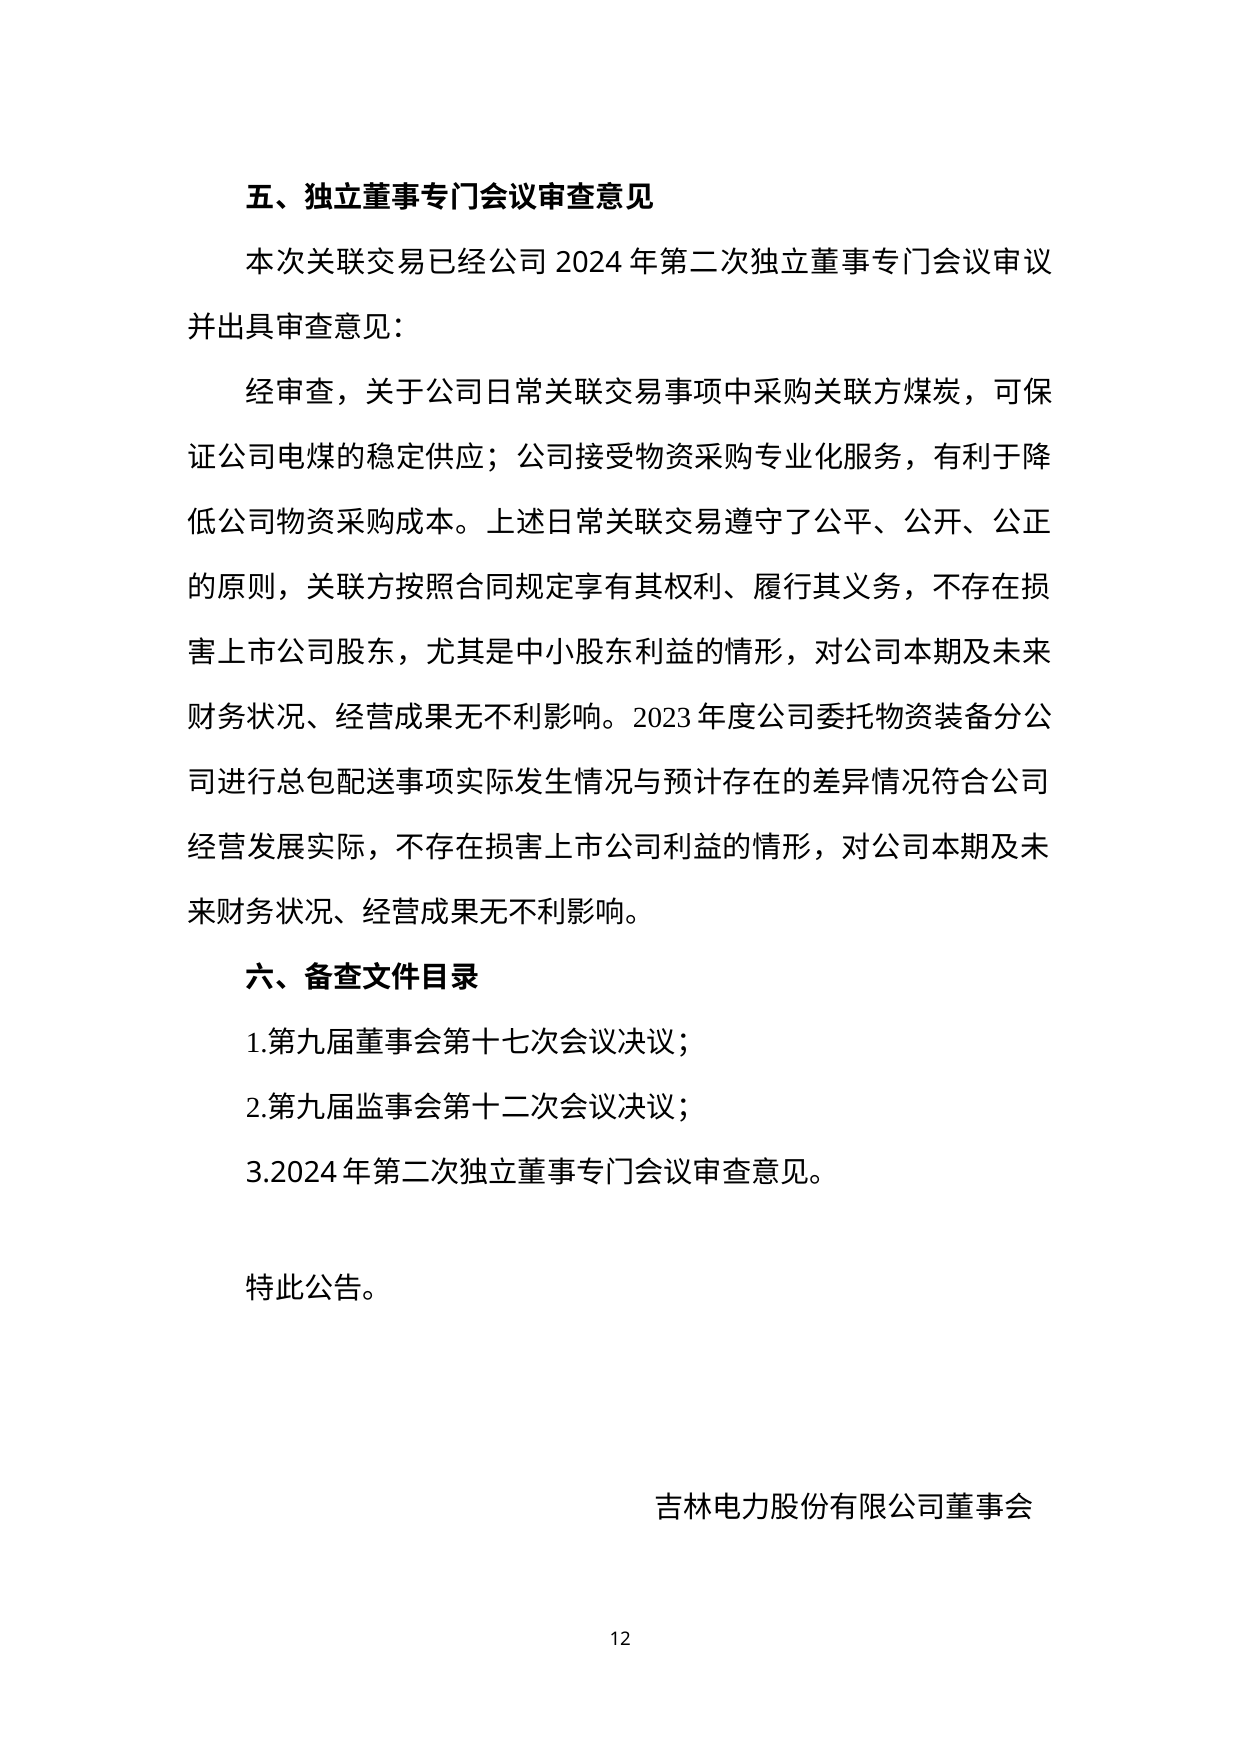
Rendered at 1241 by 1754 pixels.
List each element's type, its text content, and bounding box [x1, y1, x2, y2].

text 吉林电力股份有限公司董事会 [187, 1483, 1053, 1526]
text 经审查，关于公司日常关联交易事项中采购关联方煤炭，可保证公司电煤的稳定供应；公司接受物资采购专业化服务，有利于降低公司物资采购成本。上述日常关联交易遵守了公平、公开、公正的原则，关联方按照合同规定享有其权利、履行其义务，不存在损害上市公司股东，尤其是中小股东利益的情形，对公司本期及未来财务状况、经营成果无不利影响。2023年度公司委托物资装备分公司进行总包配送事项实际发生情况与预计存在的差异情况符合公司经营发展实际，不存在损害上市公司利益的情形，对公司本期及未来财务状况、经营成果无不利影响。 [187, 357, 1053, 942]
text 本次关联交易已经公司2024年第二次独立董事专门会议审议并出具审查意见： [187, 227, 1053, 357]
text 特此公告。 [187, 1265, 1053, 1307]
text 2.第九届监事会第十二次会议决议； [187, 1072, 1053, 1137]
text 3.2024年第二次独立董事专门会议审查意见。 [187, 1137, 1053, 1202]
text 1.第九届董事会第十七次会议决议； [187, 1007, 1053, 1072]
text 五、独立董事专门会议审查意见 [187, 162, 1053, 227]
text 六、备查文件目录 [187, 942, 1053, 1007]
